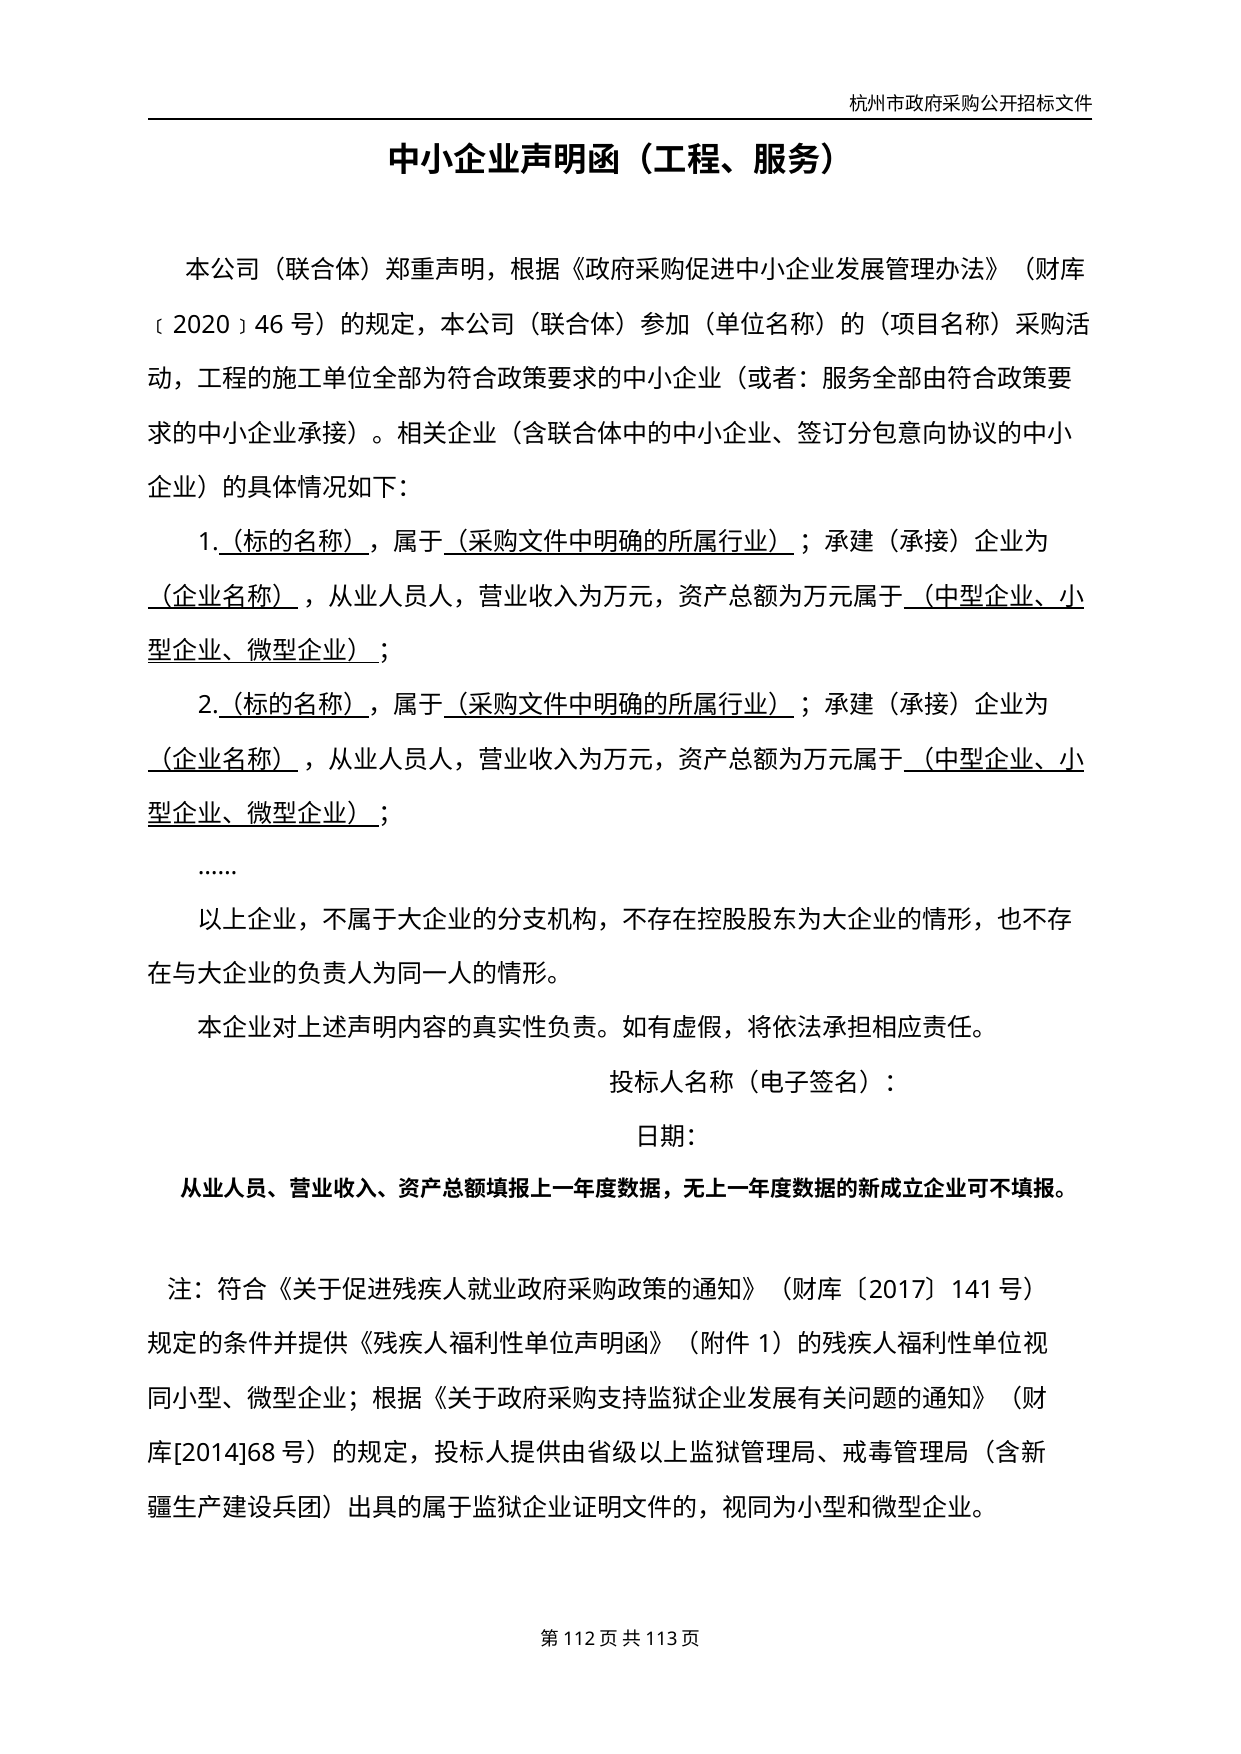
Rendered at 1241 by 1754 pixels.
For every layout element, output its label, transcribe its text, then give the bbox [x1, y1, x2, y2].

text 1.（标的名称），属于（采购文件中明确的所属行业） ；承建（承接）企业为 （企业名称） ，从业人员人，营业收入为万元，资产总额为万元属于 （中型企业、小型企业、微型企业） ； [148, 522, 1092, 667]
text 以上企业，不属于大企业的分支机构，不存在控股股东为大企业的情形，也不存在与大企业的负责人为同一人的情形。 [148, 899, 1092, 990]
text 日期： [148, 1117, 976, 1153]
text 投标人名称（电子签名）： [148, 1062, 909, 1098]
text 2.（标的名称），属于（采购文件中明确的所属行业） ；承建（承接）企业为 （企业名称） ，从业人员人，营业收入为万元，资产总额为万元属于 （中型企业、小型企业、微型企业） ； [148, 685, 1092, 830]
text 注：符合《关于促进残疾人就业政府采购政策的通知》（财库〔2017〕141号）规定的条件并提供《残疾人福利性单位声明函》（附件1）的残疾人福利性单位视同小型、微型企业；根据《关于政府采购支持监狱企业发展有关问题的通知》（财库[2014]68号）的规定，投标人提供由省级以上监狱管理局、戒毒管理局（含新疆生产建设兵团）出具的属于监狱企业证明文件的，视同为小型和微型企业。 [148, 1269, 1049, 1523]
text 本企业对上述声明内容的真实性负责。如有虚假，将依法承担相应责任。 [148, 1008, 1092, 1044]
text …… [148, 848, 1092, 882]
text 中小企业声明函（工程、服务） [148, 133, 1092, 181]
text 本公司（联合体）郑重声明，根据《政府采购促进中小企业发展管理办法》（财库﹝2020﹞46 号）的规定，本公司（联合体）参加（单位名称）的（项目名称）采购活动，工程的施工单位全部为符合政策要求的中小企业（或者：服务全部由符合政策要求的中小企业承接）。相关企业（含联合体中的中小企业、签订分包意向协议的中小企业）的具体情况如下： [148, 250, 1092, 504]
text 从业人员、营业收入、资产总额填报上一年度数据，无上一年度数据的新成立企业可不填报。 [148, 1171, 1092, 1203]
